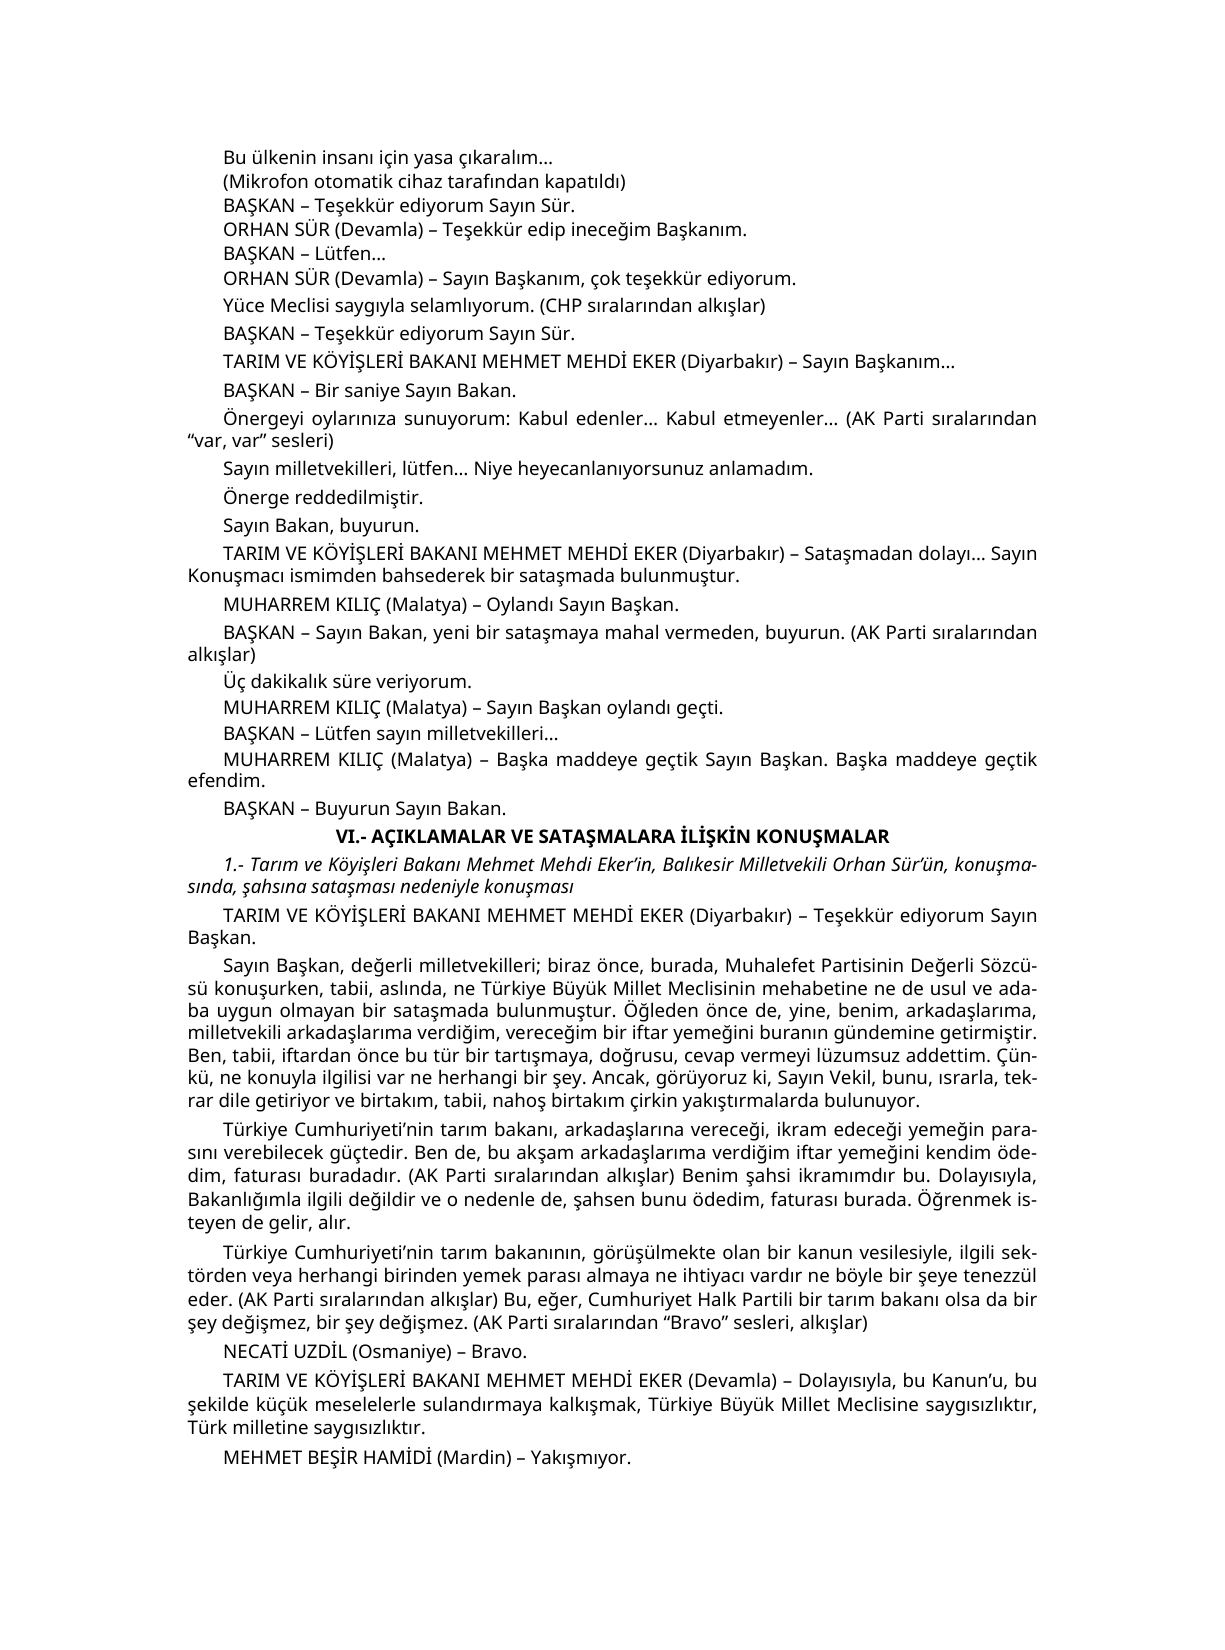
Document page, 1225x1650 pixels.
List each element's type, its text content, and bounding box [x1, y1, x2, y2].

text BAŞKAN – Sayın Bakan, yeni bir sataşmaya mahal vermeden, buyurun. (AK Parti sıralarından alkışlar) [187, 621, 1037, 666]
text Sayın Bakan, buyurun. [187, 514, 1037, 537]
text Üç dakikalık süre veriyorum. [187, 672, 1037, 692]
text TARIM VE KÖYİŞLERİ BAKANI MEHMET MEHDİ EKER (Devamla) – Dolayısıyla, bu Kanun’u, bu şekilde küçük meselelerle sulandırmaya kalkışmak, Türkiye Büyük Millet Meclisine saygısızlıktır, Türk milletine saygısızlıktır. [187, 1369, 1037, 1439]
text MEHMET BEŞİR HAMİDİ (Mardin) – Yakışmıyor. [187, 1445, 1037, 1469]
text Önerge reddedilmiştir. [187, 486, 1037, 508]
text MUHARREM KILIÇ (Malatya) – Oylandı Sayın Başkan. [187, 593, 1037, 616]
text TARIM VE KÖYİŞLERİ BAKANI MEHMET MEHDİ EKER (Diyarbakır) – Sayın Başkanım… [187, 351, 1037, 373]
text TARIM VE KÖYİŞLERİ BAKANI MEHMET MEHDİ EKER (Diyarbakır) – Sataşmadan dolayı… Sayın Konuşmacı ismimden bahsederek bir sataşmada bulunmuştur. [187, 543, 1037, 587]
text VI.- AÇIKLAMALAR VE SATAŞMALARA İLİŞKİN KONUŞMALAR [187, 825, 1037, 848]
text Yüce Meclisi saygıyla selamlıyorum. (CHP sıralarından alkışlar) [187, 294, 1037, 317]
text BAŞKAN – Teşekkür ediyorum Sayın Sür. [187, 323, 1037, 345]
text (Mikrofon otomatik cihaz tarafından kapatıldı) [187, 174, 1037, 192]
text BAŞKAN – Bir saniye Sayın Bakan. [187, 379, 1037, 401]
text ORHAN SÜR (Devamla) – Teşekkür edip ineceğim Başkanım. [187, 222, 1037, 240]
text Önergeyi oylarınıza sunuyorum: Kabul edenler… Kabul etmeyenler… (AK Parti sıralarından “var, var” sesleri) [187, 407, 1037, 452]
text Türkiye Cumhuriyeti’nin tarım bakanı, arkadaşlarına vereceği, ikram edeceği yemeğin parasını verebilecek güçtedir. Ben de, bu akşam arkadaşlarıma verdiğim iftar yemeğini kendim ödedim, faturası buradadır. (AK Parti sıralarından alkışlar) Benim şahsi ikramımdır bu. Dolayısıyla, Bakanlığımla ilgili değildir ve o nedenle de, şahsen bunu ödedim, faturası burada. Öğrenmek isteyen de gelir, alır. [187, 1117, 1037, 1234]
text Türkiye Cumhuriyeti’nin tarım bakanının, görüşülmekte olan bir kanun vesilesiyle, ilgili sektörden veya herhangi birinden yemek parası almaya ne ihtiyacı vardır ne böyle bir şeye tenezzül eder. (AK Parti sıralarından alkışlar) Bu, eğer, Cumhuriyet Halk Partili bir tarım bakanı olsa da bir şey değişmez, bir şey değişmez. (AK Parti sıralarından “Bravo” sesleri, alkışlar) [187, 1240, 1037, 1334]
text BAŞKAN – Buyurun Sayın Bakan. [187, 797, 1037, 819]
text BAŞKAN – Lütfen… [187, 246, 255, 264]
text BAŞKAN – Lütfen sayın milletvekilleri… [187, 724, 1037, 745]
text ORHAN SÜR (Devamla) – Sayın Başkanım, çok teşekkür ediyorum. [187, 270, 1037, 288]
text Bu ülkenin insanı için yasa çıkaralım… [187, 150, 1037, 168]
text MUHARREM KILIÇ (Malatya) – Sayın Başkan oylandı geçti. [187, 698, 1037, 718]
text Sayın milletvekilleri, lütfen… Niye heyecanlanıyorsunuz anlamadım. [187, 458, 1037, 480]
text 1.- Tarım ve Köyişleri Bakanı Mehmet Mehdi Eker’in, Balıkesir Milletvekili Orhan Sür’ün, konuşmasında, şahsına sataşması nedeniyle konuşması [187, 853, 1037, 898]
text BAŞKAN – Lütfen… [250, 246, 1037, 264]
text BAŞKAN – Teşekkür ediyorum Sayın Sür. [250, 198, 1037, 216]
text NECATİ UZDİL (Osmaniye) – Bravo. [187, 1340, 1037, 1363]
text TARIM VE KÖYİŞLERİ BAKANI MEHMET MEHDİ EKER (Diyarbakır) – Teşekkür ediyorum Sayın Başkan. [187, 904, 1037, 949]
text MUHARREM KILIÇ (Malatya) – Başka maddeye geçtik Sayın Başkan. Başka maddeye geçtik efendim. [187, 751, 1037, 791]
text Sayın Başkan, değerli milletvekilleri; biraz önce, burada, Muhalefet Partisinin Değerli Sözcüsü konuşurken, tabii, aslında, ne Türkiye Büyük Millet Meclisinin mehabetine ne de usul ve adaba uygun olmayan bir sataşmada bulunmuştur. Öğleden önce de, yine, benim, arkadaşlarıma, milletvekili arkadaşlarıma verdiğim, vereceğim bir iftar yemeğini buranın gündemine getirmiştir. Ben, tabii, iftardan önce bu tür bir tartışmaya, doğrusu, cevap vermeyi lüzumsuz addettim. Çünkü, ne konuyla ilgilisi var ne herhangi bir şey. Ancak, görüyoruz ki, Sayın Vekil, bunu, ısrarla, tekrar dile getiriyor ve birtakım, tabii, nahoş birtakım çirkin yakıştırmalarda bulunuyor. [187, 955, 1037, 1111]
